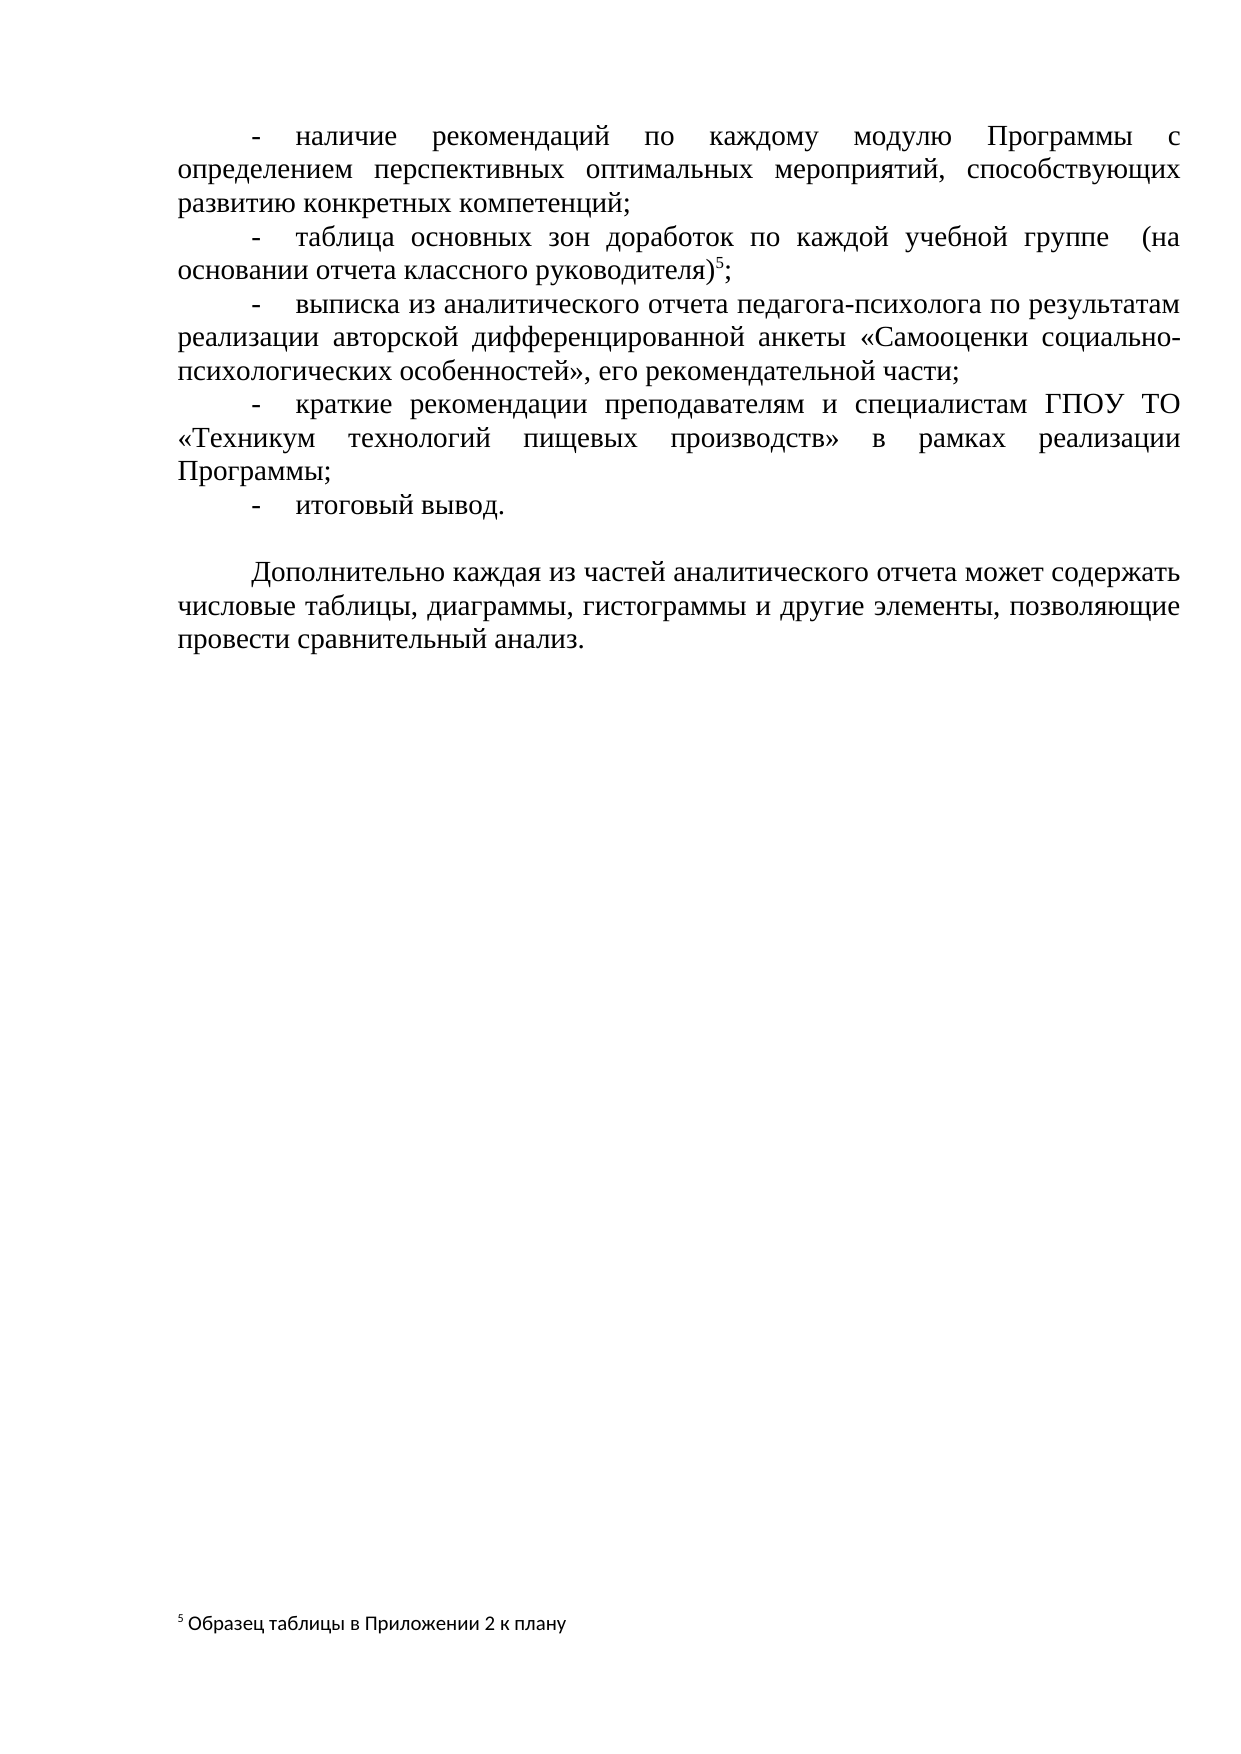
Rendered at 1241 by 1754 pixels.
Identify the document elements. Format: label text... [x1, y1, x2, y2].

text - выписка из аналитического отчета педагога-психолога по результатам реализации авторской дифференцированной анкеты «Самооценки социально-психологических особенностей», его рекомендательной части; [177, 286, 1181, 386]
text Дополнительно каждая из частей аналитического отчета может содержать числовые таблицы, диаграммы, гистограммы и другие элементы, позволяющие провести сравнительный анализ. [177, 554, 1181, 655]
text - наличие рекомендаций по каждому модулю Программы с определением перспективных оптимальных мероприятий, способствующих развитию конкретных компетенций; [177, 118, 1181, 219]
text - итоговый вывод. [177, 487, 1181, 521]
text - краткие рекомендации преподавателям и специалистам ГПОУ ТО «Техникум технологий пищевых производств» в рамках реализации Программы; [177, 386, 1181, 487]
text - таблица основных зон доработок по каждой учебной группе (на основании отчета классного руководителя); [177, 219, 1181, 286]
